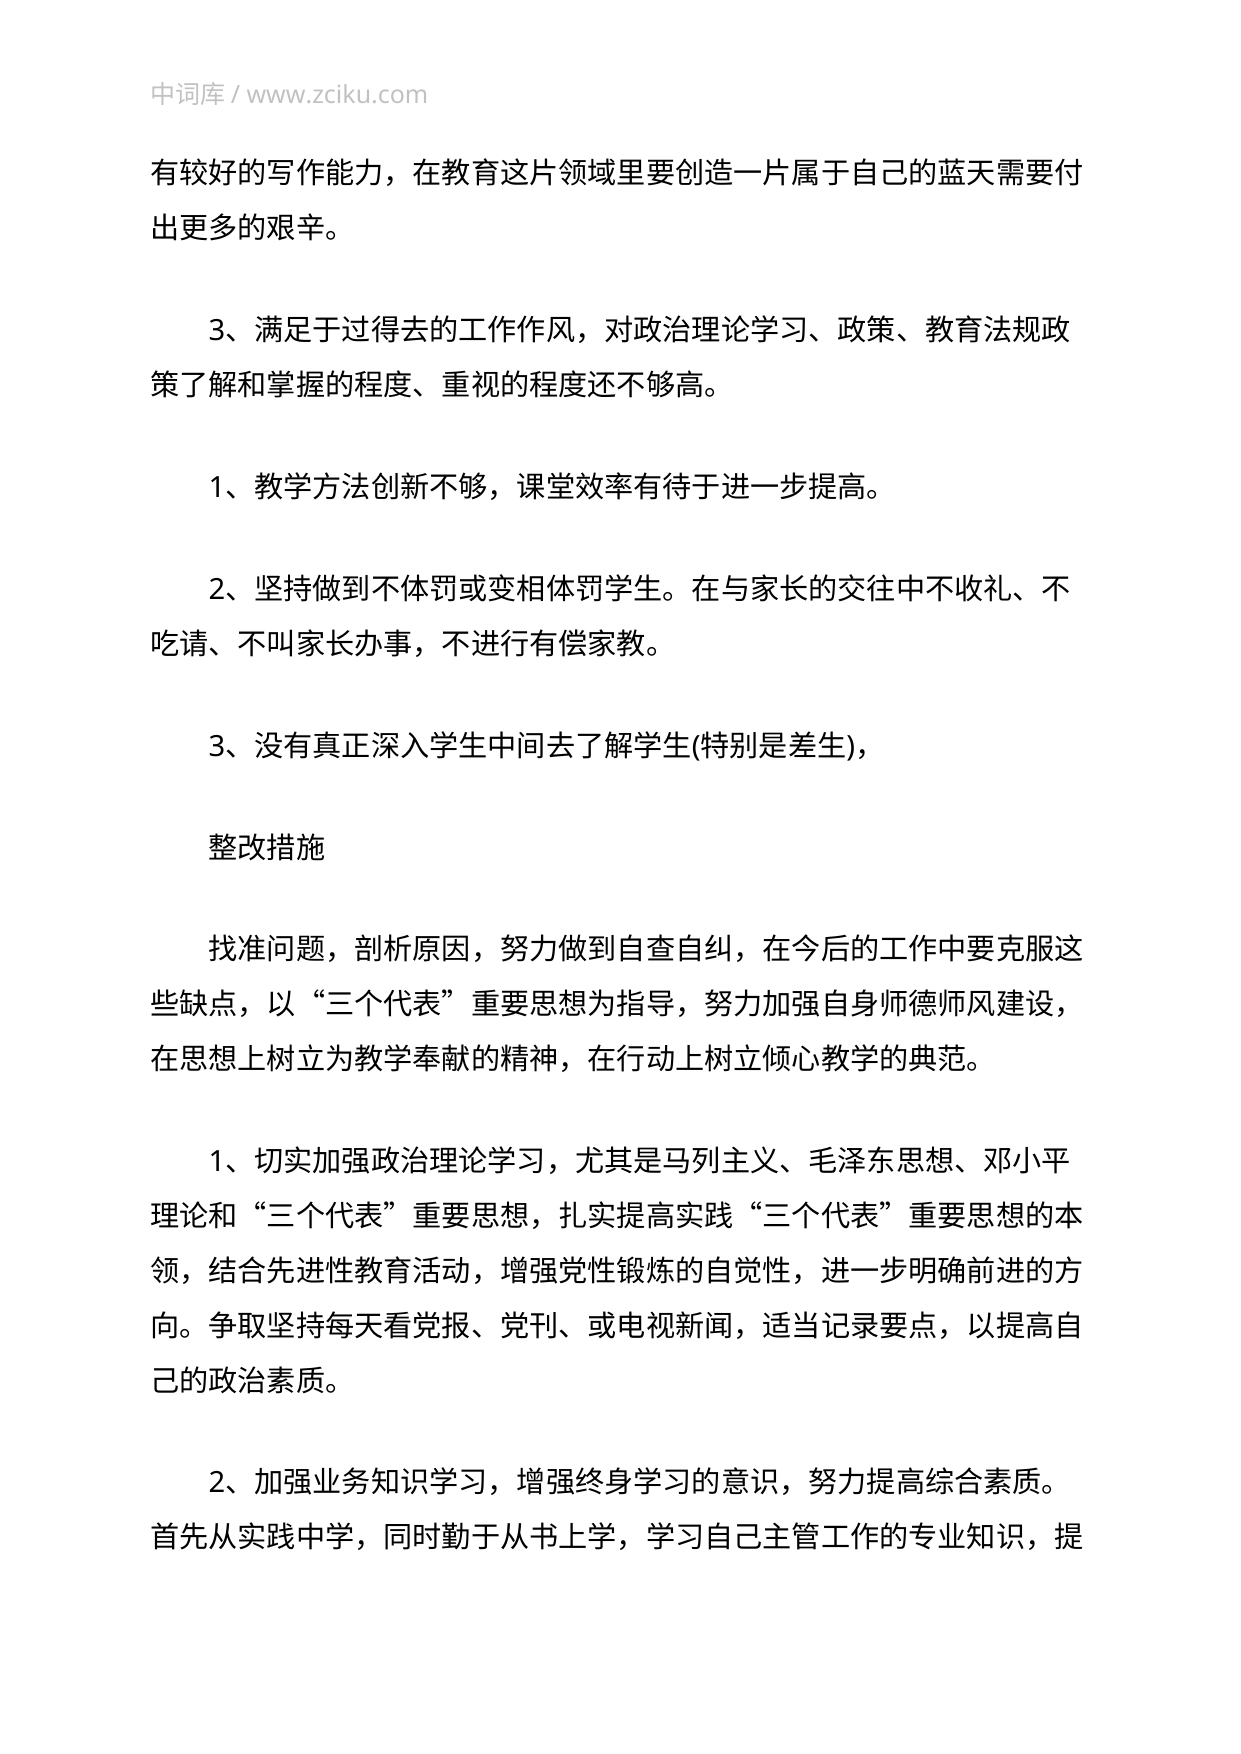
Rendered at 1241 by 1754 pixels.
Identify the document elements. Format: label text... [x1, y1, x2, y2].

text 1、教学方法创新不够，课堂效率有待于进一步提高。 [150, 463, 1090, 506]
text 整改措施 [150, 824, 1090, 866]
text 1、切实加强政治理论学习，尤其是马列主义、毛泽东思想、邓小平理论和“三个代表”重要思想，扎实提高实践“三个代表”重要思想的本领，结合先进性教育活动，增强党性锻炼的自觉性，进一步明确前进的方向。争取坚持每天看党报、党刊、或电视新闻，适当记录要点，以提高自己的政治素质。 [150, 1137, 1090, 1399]
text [150, 150, 1090, 247]
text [150, 1459, 1090, 1556]
text 找准问题，剖析原因，努力做到自查自纠，在今后的工作中要克服这些缺点，以“三个代表”重要思想为指导，努力加强自身师德师风建设，在思想上树立为教学奉献的精神，在行动上树立倾心教学的典范。 [150, 926, 1090, 1078]
text 3、满足于过得去的工作作风，对政治理论学习、政策、教育法规政策了解和掌握的程度、重视的程度还不够高。 [150, 307, 1090, 404]
text 3、没有真正深入学生中间去了解学生(特别是差生)， [150, 722, 1090, 764]
text 2、坚持做到不体罚或变相体罚学生。在与家长的交往中不收礼、不吃请、不叫家长办事，不进行有偿家教。 [150, 565, 1090, 663]
